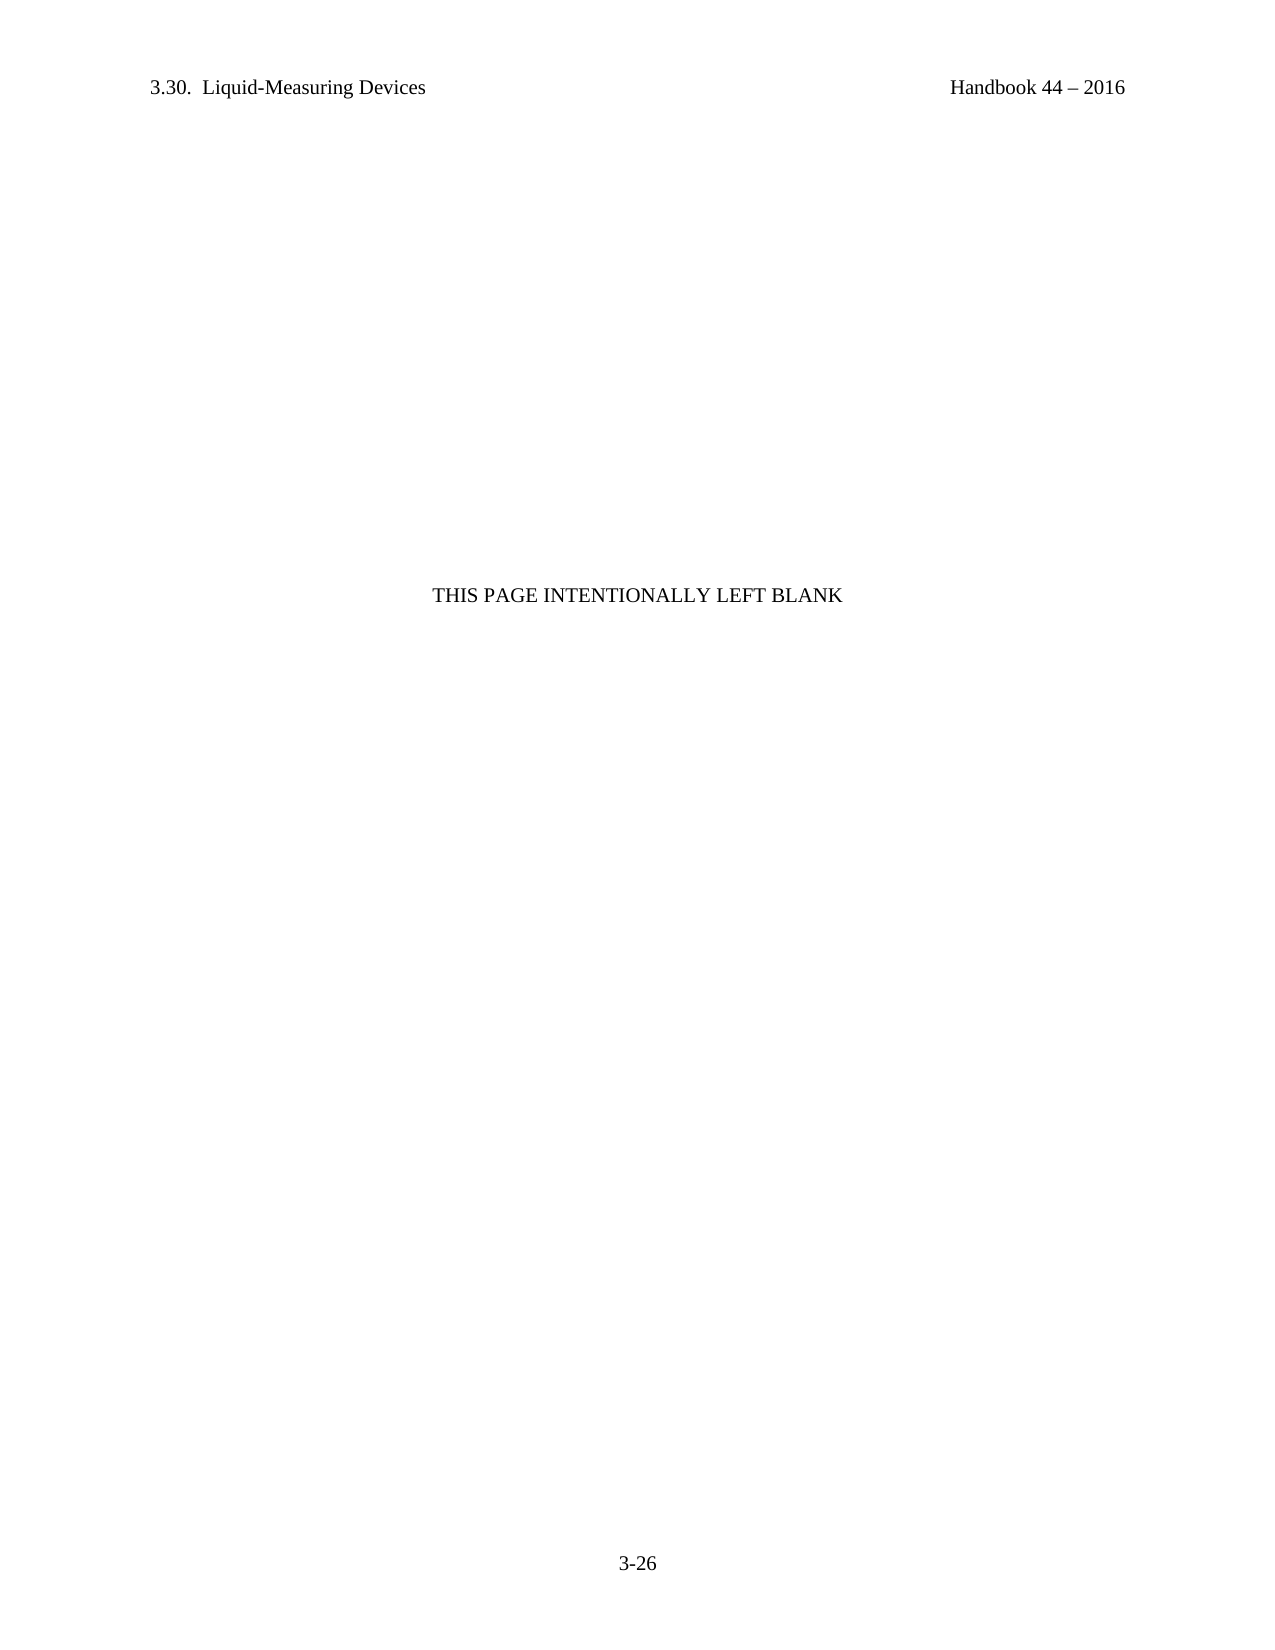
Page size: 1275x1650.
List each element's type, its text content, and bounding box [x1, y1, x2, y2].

text THIS PAGE INTENTIONALLY LEFT BLANK [150, 583, 1125, 607]
